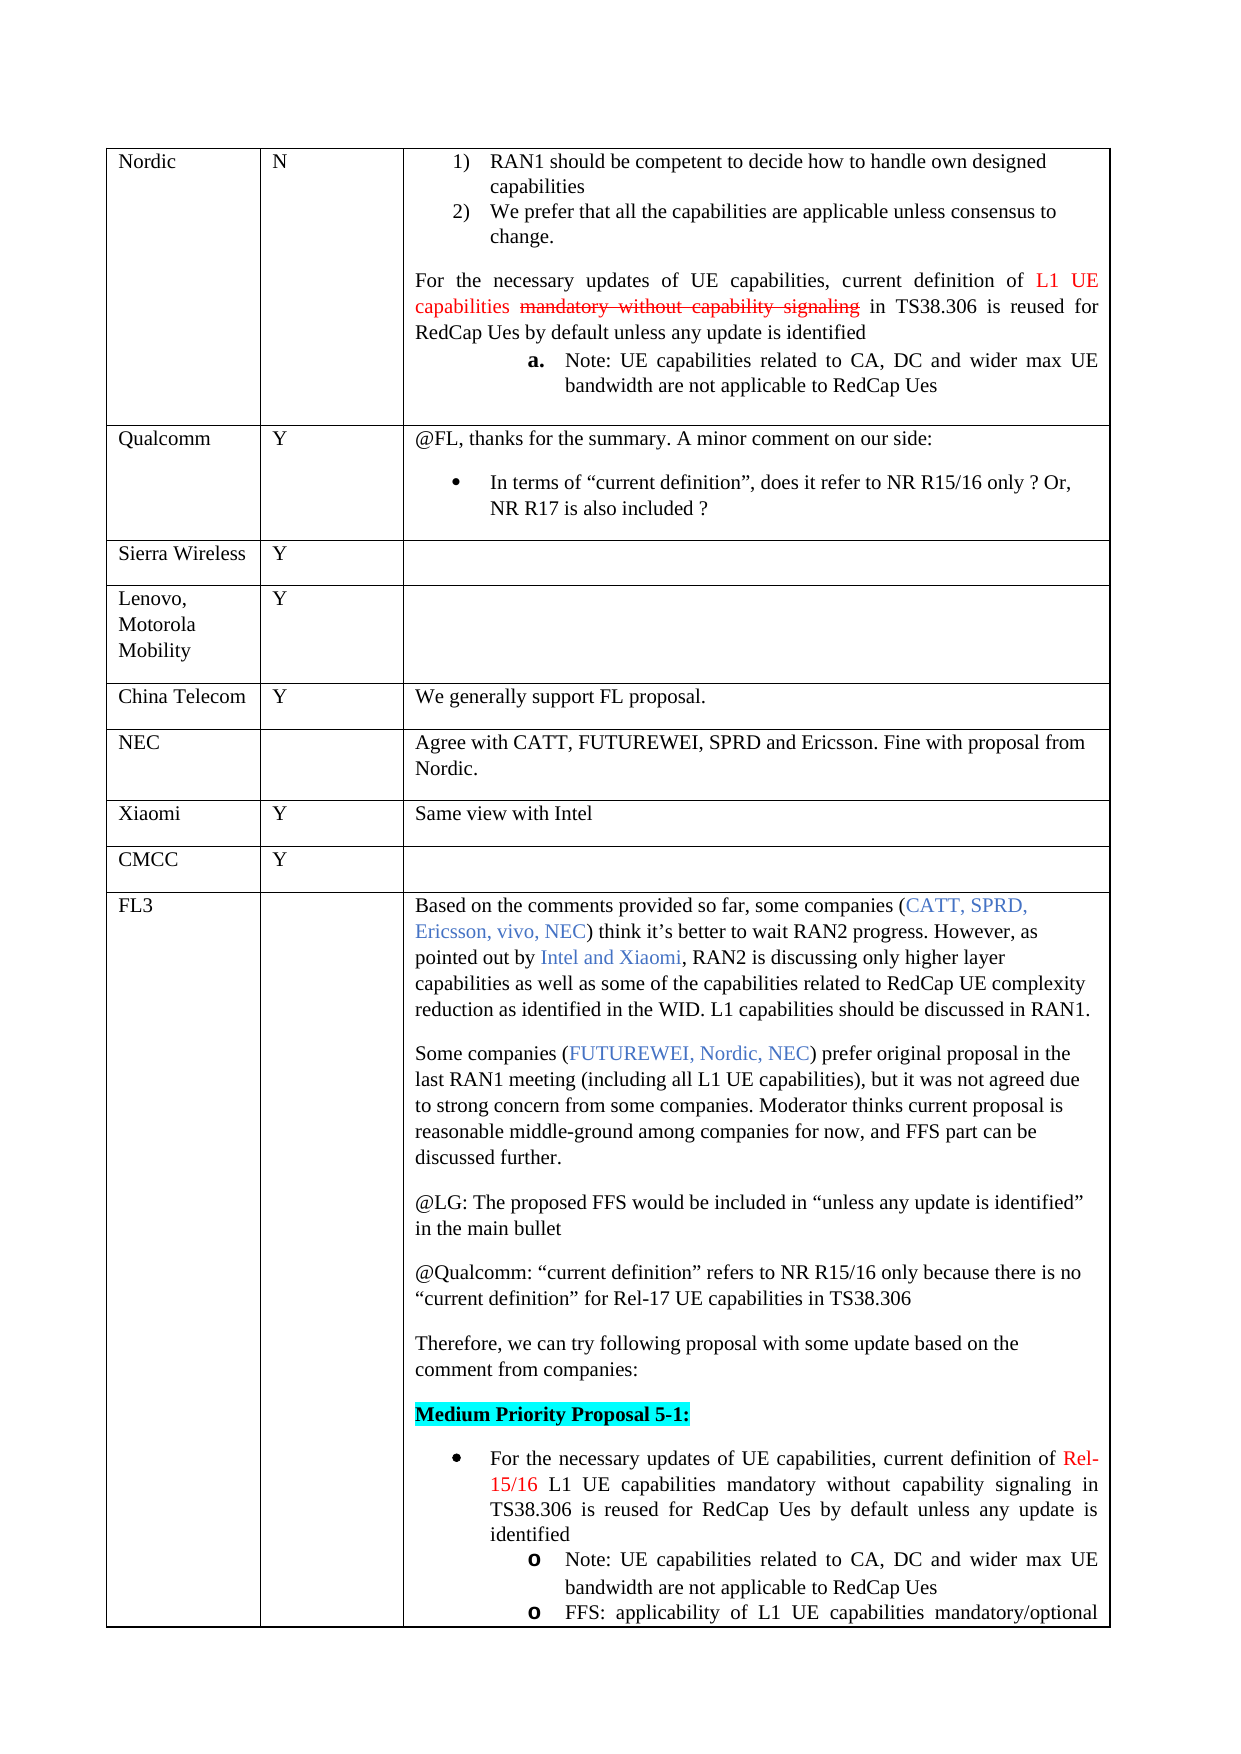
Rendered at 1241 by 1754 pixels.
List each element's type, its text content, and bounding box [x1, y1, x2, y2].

table_cell Y [261, 426, 403, 539]
table_cell N [261, 149, 403, 424]
table_cell Y [261, 541, 403, 585]
table_cell RAN1 should be competent to decide how to handle own designed capabilities We prefer that all the capabilities are applicable unless consensus to change. For the necessary updates of UE capabilities, current definition of L1 UE capabilities mandatory without capability signaling in TS38.306 is reused for RedCap Ues by default unless any update is identified Note: UE capabilities related to CA, DC and wider max UE bandwidth are not applicable to RedCap Ues [404, 149, 1109, 424]
table_cell CMCC [107, 847, 260, 892]
table_cell FL3 [107, 893, 260, 1626]
table_cell China Telecom [107, 684, 260, 729]
table_cell [261, 893, 403, 1626]
table_cell [261, 730, 403, 800]
table_cell Y [261, 847, 403, 892]
table_cell Y [261, 586, 403, 683]
table_cell Same view with Intel [404, 801, 1109, 846]
table_cell [404, 847, 1109, 892]
table_cell Agree with CATT, FUTUREWEI, SPRD and Ericsson. Fine with proposal from Nordic. [404, 730, 1109, 800]
table_cell [404, 586, 1109, 683]
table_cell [404, 893, 1109, 1626]
table_cell Y [261, 684, 403, 729]
table_cell Y [261, 801, 403, 846]
table_cell We generally support FL proposal. [404, 684, 1109, 729]
table_cell NEC [107, 730, 260, 800]
table_cell Qualcomm [107, 426, 260, 539]
table_cell Nordic [107, 149, 260, 424]
table_cell [404, 541, 1109, 585]
table_cell Xiaomi [107, 801, 260, 846]
table_cell @FL, thanks for the summary. A minor comment on our side: In terms of “current definition”, does it refer to NR R15/16 only ? Or, NR R17 is also included ? [404, 426, 1109, 539]
table_cell Lenovo, Motorola Mobility [107, 586, 260, 683]
table_cell Sierra Wireless [107, 541, 260, 585]
